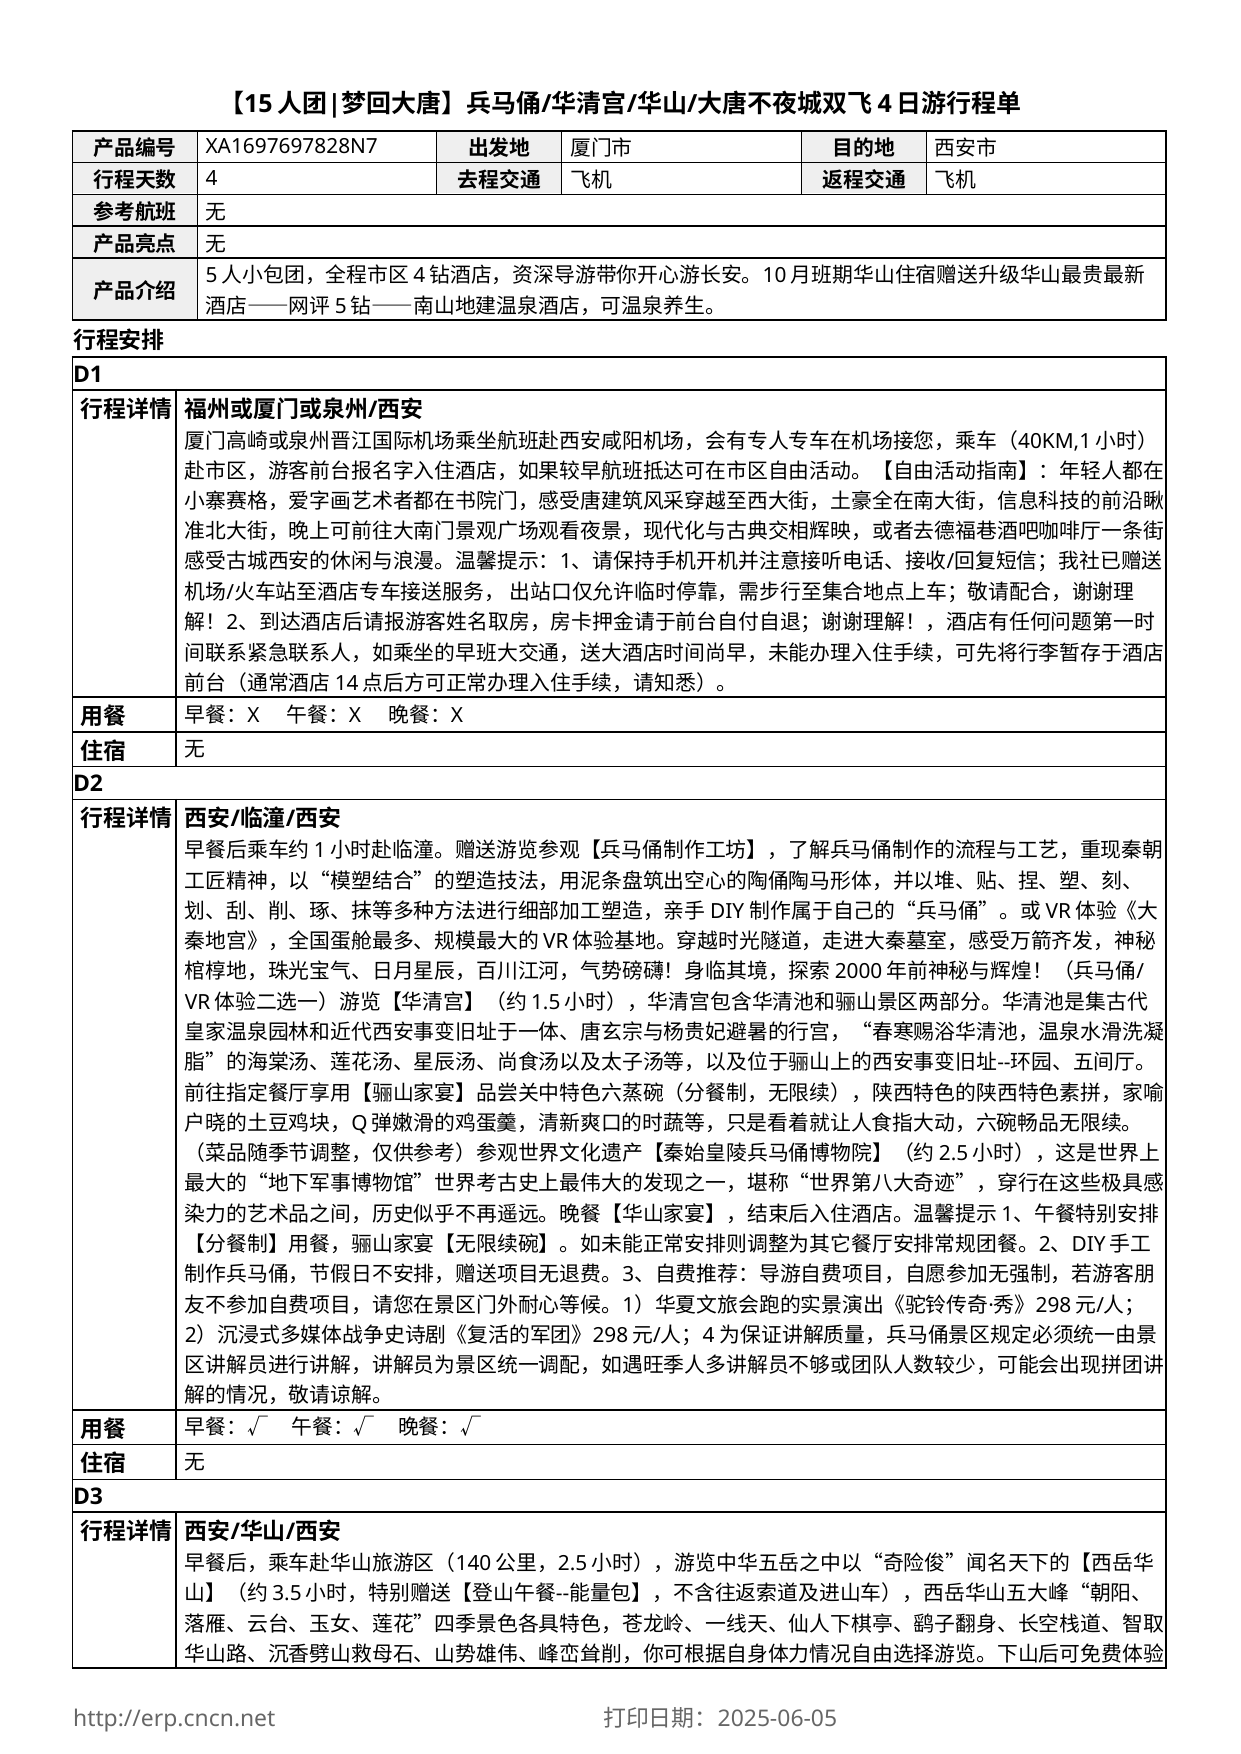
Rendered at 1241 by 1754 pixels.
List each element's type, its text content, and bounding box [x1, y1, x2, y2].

table_header 出发地 [437, 132, 561, 162]
table_cell 西安/临潼/西安 早餐后乘车约1小时赴临潼。赠送游览参观【兵马俑制作工坊】，了解兵马俑制作的流程与工艺，重现秦朝工匠精神，以“模塑结合”的塑造技法，用泥条盘筑出空心的陶俑陶马形体，并以堆、贴、捏、塑、刻、划、刮、削、琢、抹等多种方法进行细部加工塑造，亲手 DIY 制作属于自己的“兵马俑”。或VR体验《大秦地宫》，全国蛋舱最多、规模最大的VR体验基地。穿越时光隧道，走进大秦墓室，感受万箭齐发，神秘棺椁地，珠光宝气、日月星辰，百川江河，气势磅礴！身临其境，探索2000年前神秘与辉煌！（兵马俑/VR体验二选一） [177, 800, 1165, 1409]
table_header XA1697697828N7 [198, 132, 436, 162]
table_cell 无 [198, 195, 1165, 225]
table_cell 参考航班 [73, 195, 197, 225]
table_cell 飞机 [562, 163, 801, 193]
table_cell 飞机 [927, 163, 1165, 193]
table_cell 返程交通 [802, 163, 926, 193]
table_cell 早餐：X 午餐：X 晚餐：X [177, 698, 1165, 731]
table_cell 用餐 [73, 1411, 175, 1444]
table_cell D2 [73, 767, 1165, 799]
table_header 厦门市 [562, 132, 801, 162]
table_cell 早餐：√ 午餐：√ 晚餐：√ [177, 1411, 1165, 1444]
table_cell 无 [177, 733, 1165, 766]
table_cell 住宿 [73, 1445, 175, 1478]
table_cell 行程详情 [73, 391, 175, 696]
text 行程安排 [73, 322, 1167, 355]
text 【15人团|梦回大唐】兵马俑/华清宫/华山/大唐不夜城双飞4日游行程单 [73, 83, 1167, 119]
table_cell 4 [198, 163, 436, 193]
table_header D1 [73, 358, 1165, 389]
table_cell D3 [73, 1480, 1165, 1511]
table_cell 去程交通 [437, 163, 561, 193]
table_header 西安市 [927, 132, 1165, 162]
table_cell 福州或厦门或泉州/西安 厦门高崎或泉州晋江国际机场乘坐航班赴西安咸阳机场，会有专人专车在机场接您，乘车（40KM,1小时）赴市区，游客前台报名字入住酒店，如果较早航班抵达可在市区自由活动。 [177, 391, 1165, 696]
table_header 目的地 [802, 132, 926, 162]
table_cell 住宿 [73, 733, 175, 766]
table_cell 无 [177, 1445, 1165, 1478]
table_cell 5人小包团，全程市区4钻酒店，资深导游带你开心游长安。10月班期华山住宿赠送升级华山最贵最新酒店——网评5钻——南山地建温泉酒店，可温泉养生。 [198, 259, 1165, 319]
table_header 产品编号 [73, 132, 197, 162]
table_cell 行程详情 [73, 1513, 175, 1667]
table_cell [177, 1513, 1165, 1667]
table_cell 用餐 [73, 698, 175, 731]
table_cell 行程详情 [73, 800, 175, 1409]
table_cell 无 [198, 227, 1165, 257]
table_cell 行程天数 [73, 163, 197, 193]
table_cell 产品介绍 [73, 259, 197, 319]
table_cell 产品亮点 [73, 227, 197, 257]
